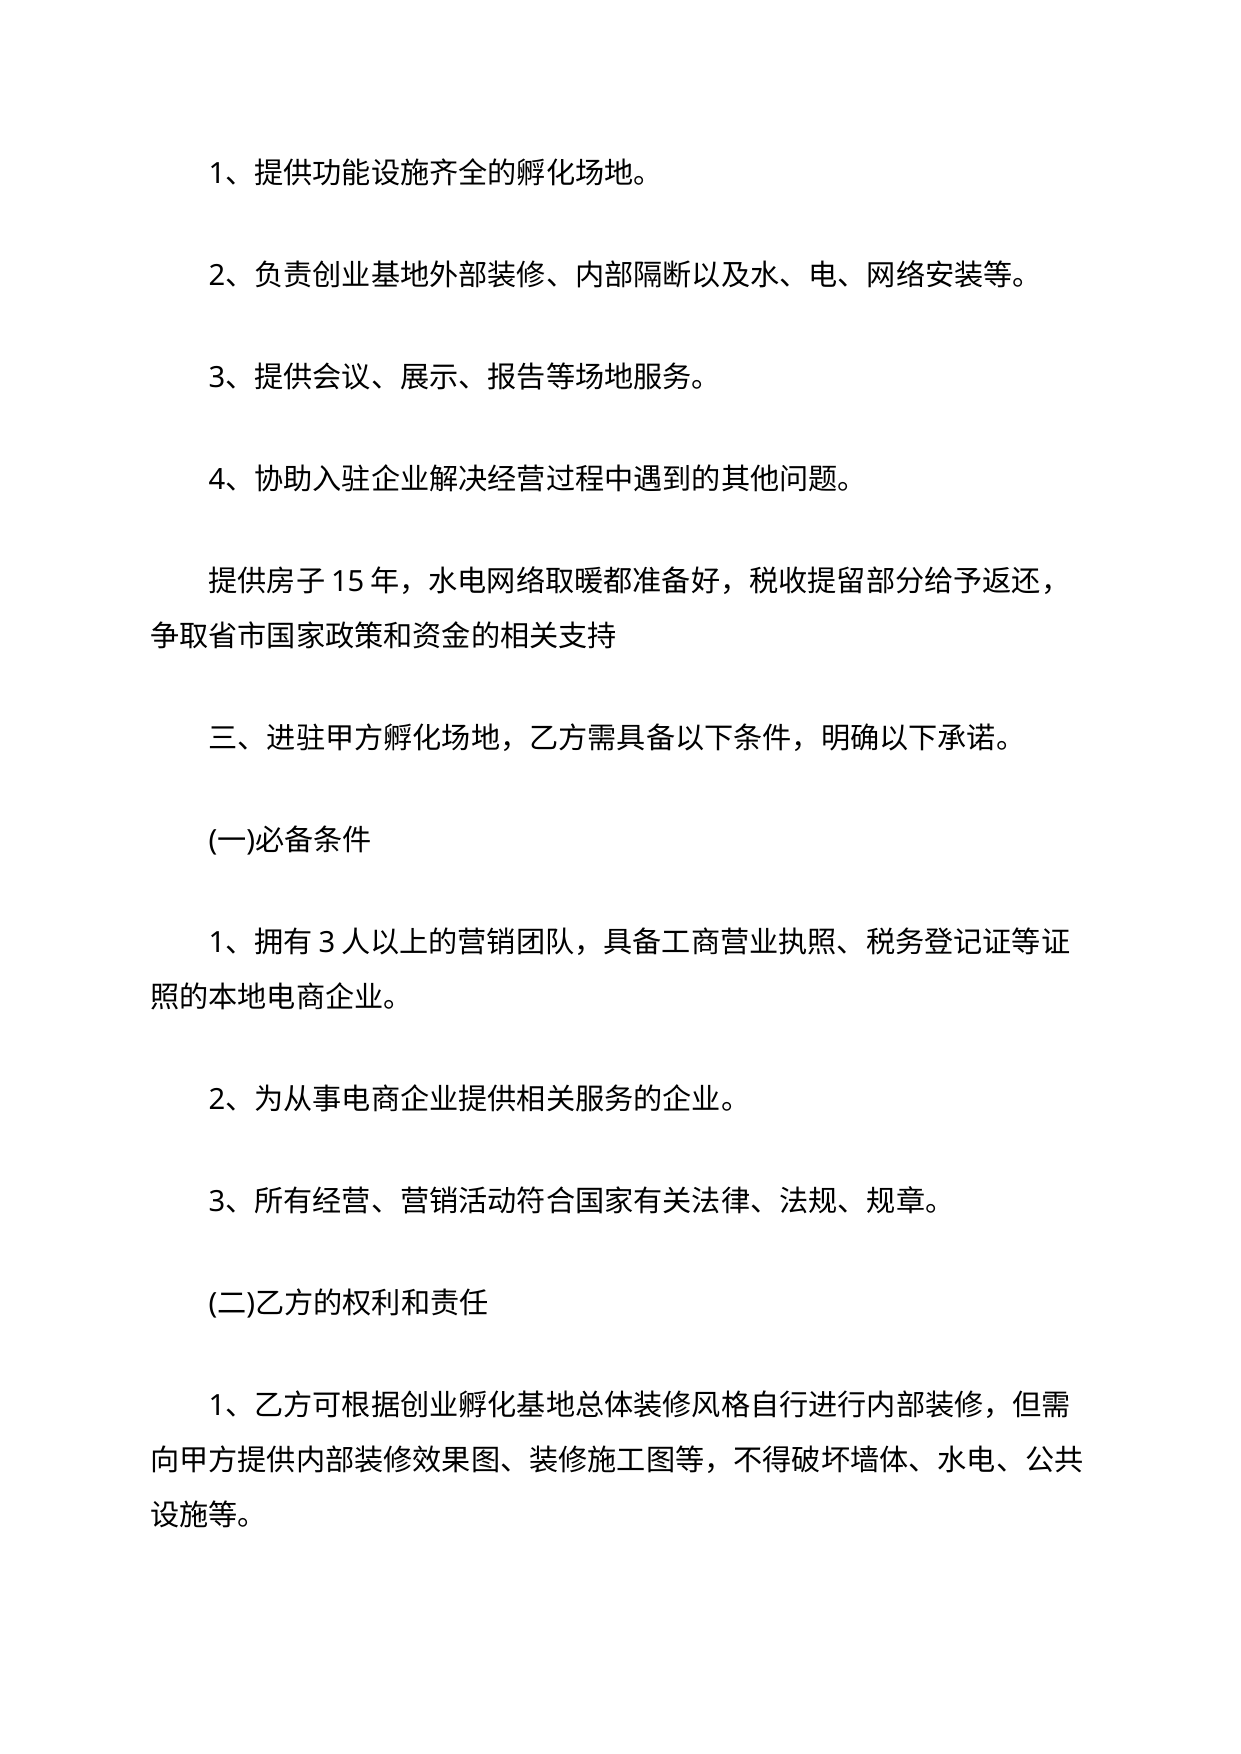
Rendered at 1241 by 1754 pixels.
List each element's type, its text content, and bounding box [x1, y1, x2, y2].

text 2、为从事电商企业提供相关服务的企业。 [150, 1075, 1090, 1118]
text 4、协助入驻企业解决经营过程中遇到的其他问题。 [150, 456, 1090, 498]
text 1、乙方可根据创业孵化基地总体装修风格自行进行内部装修，但需向甲方提供内部装修效果图、装修施工图等，不得破坏墙体、水电、公共设施等。 [150, 1381, 1090, 1533]
text (一)必备条件 [150, 816, 1090, 859]
text 3、所有经营、营销活动符合国家有关法律、法规、规章。 [150, 1177, 1090, 1219]
text 3、提供会议、展示、报告等场地服务。 [150, 354, 1090, 396]
text 2、负责创业基地外部装修、内部隔断以及水、电、网络安装等。 [150, 252, 1090, 294]
text 1、提供功能设施齐全的孵化场地。 [150, 150, 1090, 192]
text (二)乙方的权利和责任 [150, 1279, 1090, 1322]
text 三、进驻甲方孵化场地，乙方需具备以下条件，明确以下承诺。 [150, 715, 1090, 757]
text 提供房子15年，水电网络取暖都准备好，税收提留部分给予返还，争取省市国家政策和资金的相关支持 [150, 558, 1090, 655]
text 1、拥有3人以上的营销团队，具备工商营业执照、税务登记证等证照的本地电商企业。 [150, 918, 1090, 1016]
